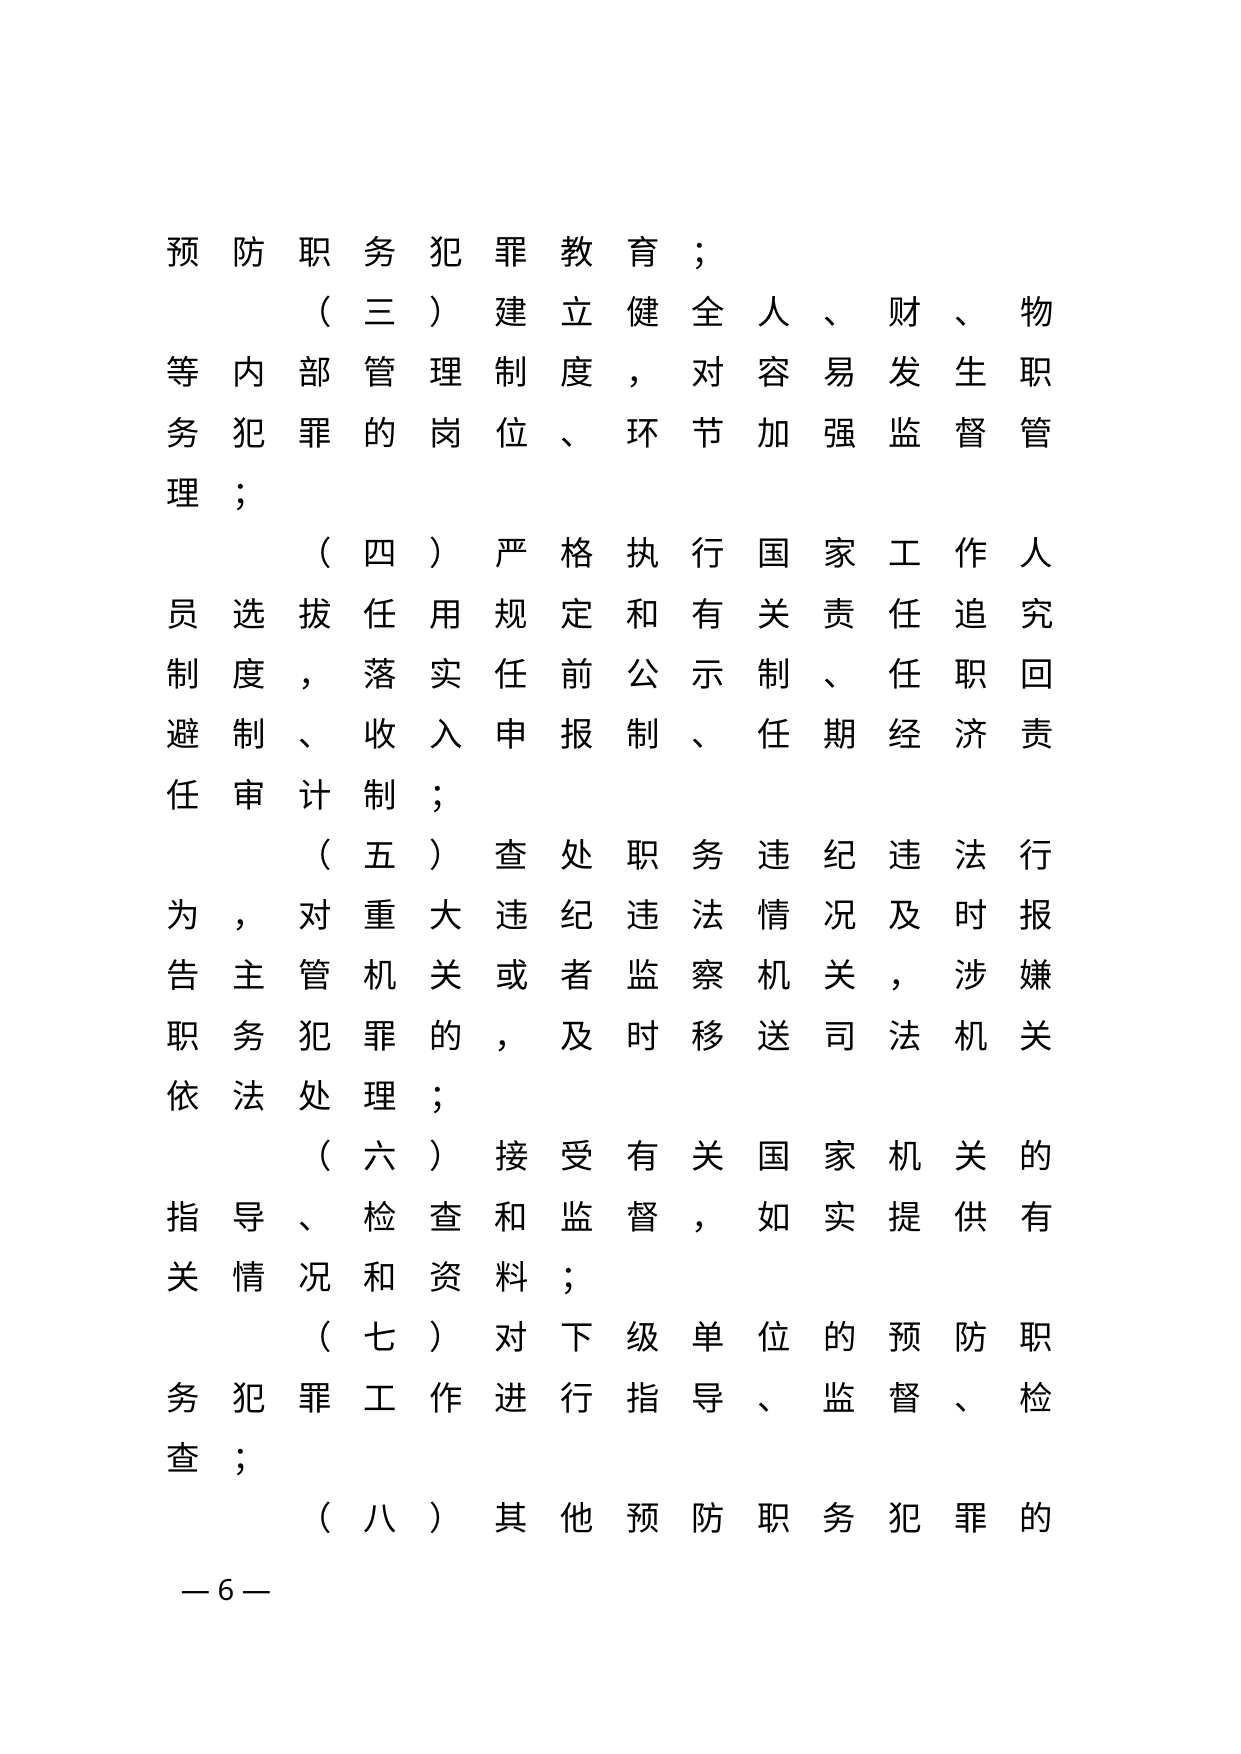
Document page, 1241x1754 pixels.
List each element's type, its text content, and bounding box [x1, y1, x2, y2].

text （三）建立健全人、财、物等内部管理制度，对容易发生职务犯罪的岗位、环节加强监督管理； [167, 280, 1085, 521]
text （六）接受有关国家机关的指导、检查和监督，如实提供有关情况和资料； [167, 1124, 1085, 1305]
text （七）对下级单位的预防职务犯罪工作进行指导、监督、检查； [167, 1305, 1085, 1486]
text （五）查处职务违纪违法行为，对重大违纪违法情况及时报告主管机关或者监察机关，涉嫌职务犯罪的，及时移送司法机关依法处理； [167, 823, 1085, 1124]
text （八）其他预防职务犯罪的措施。 [167, 1486, 1085, 1546]
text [167, 219, 1085, 280]
text （四）严格执行国家工作人员选拔任用规定和有关责任追究制度，落实任前公示制、任职回避制、收入申报制、任期经济责任审计制； [167, 521, 1085, 823]
